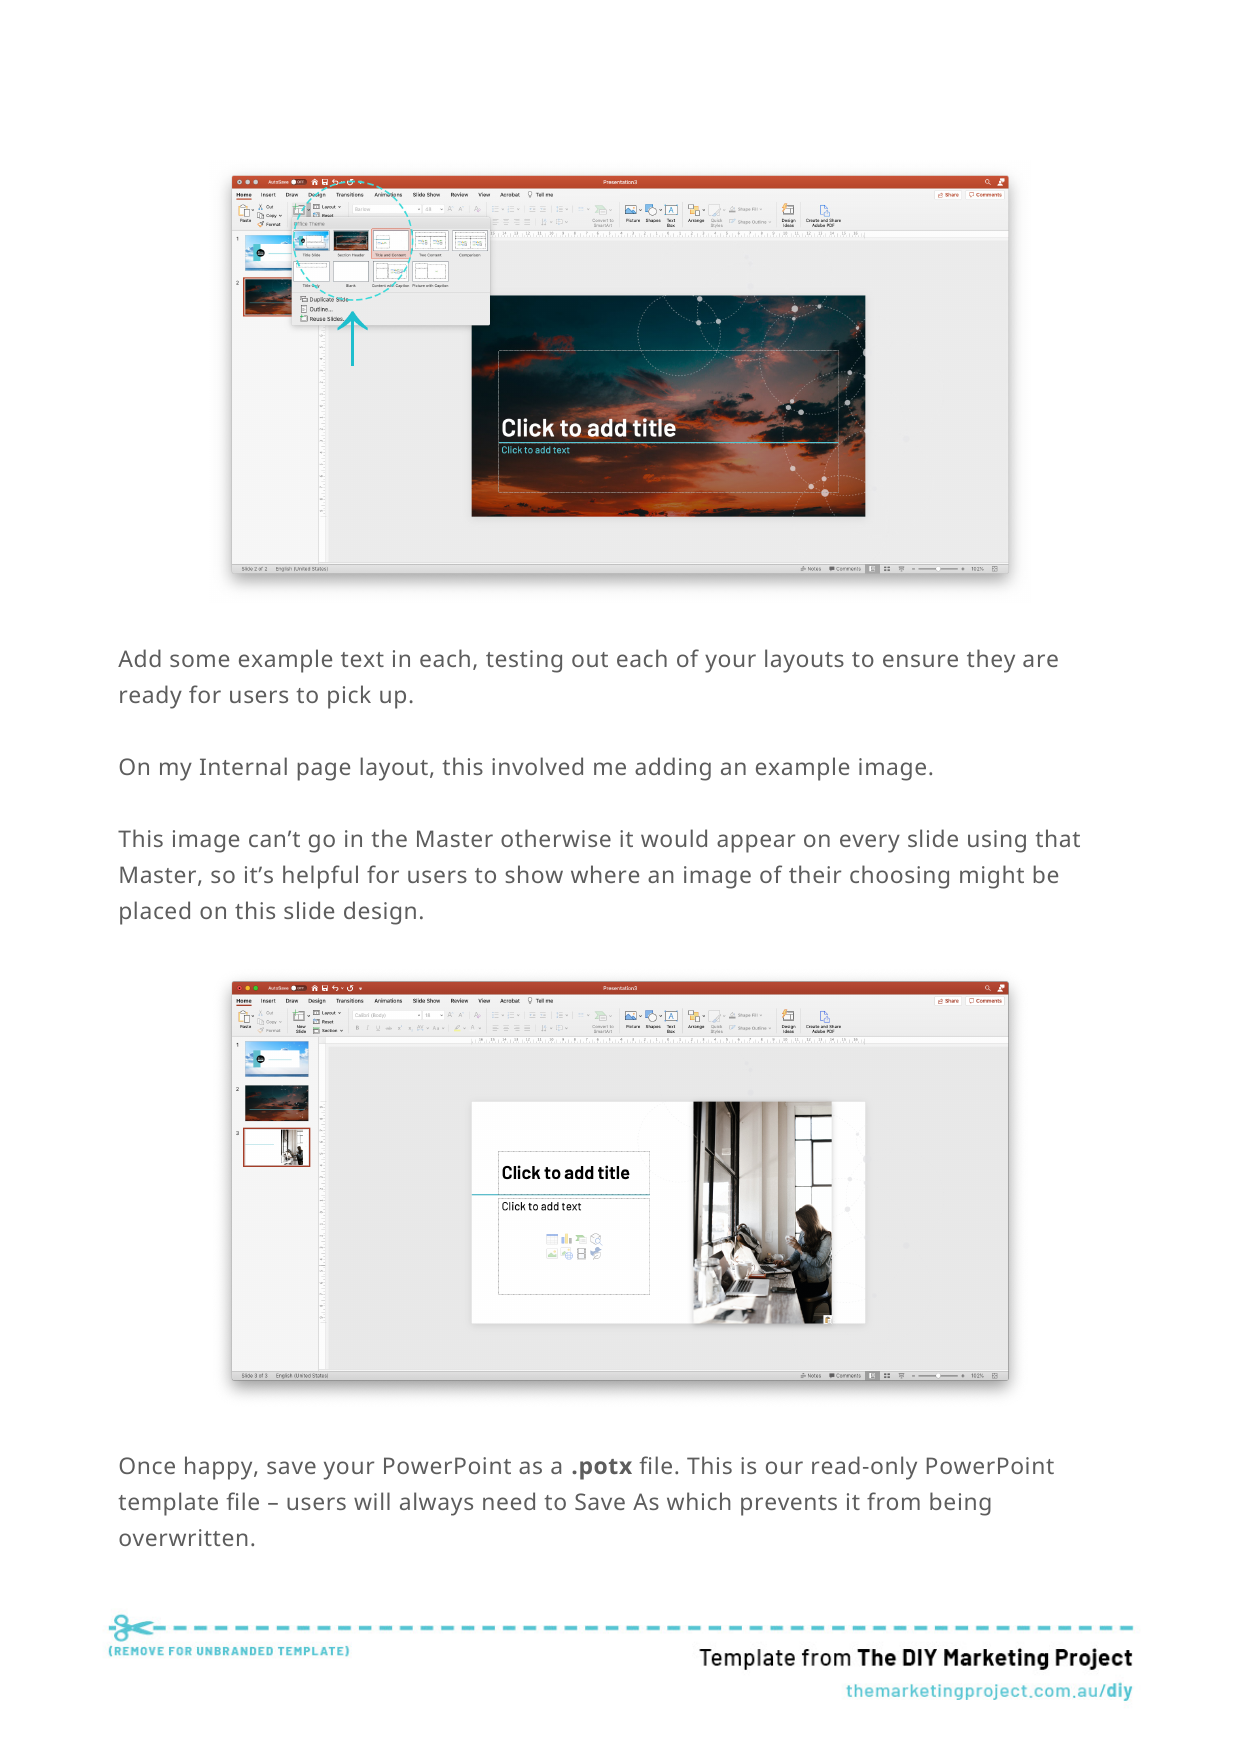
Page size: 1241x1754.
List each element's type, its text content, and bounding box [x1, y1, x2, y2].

picture [3, 5, 1239, 1754]
text Once happy, save your PowerPoint as a .potx file. This is our read-only PowerPoint template file – users will always need to Save As which prevents it from being overwritten. [118, 1450, 1122, 1553]
text Add some example text in each, testing out each of your layouts to ensure they are ready for users to pick up. [118, 643, 1122, 711]
text On my Internal page layout, this involved me adding an example image. [118, 751, 1122, 782]
text This image can’t go in the Master otherwise it would appear on every slide using that Master, so it’s helpful for users to show where an image of their choosing might be placed on this slide design. [118, 823, 1122, 926]
